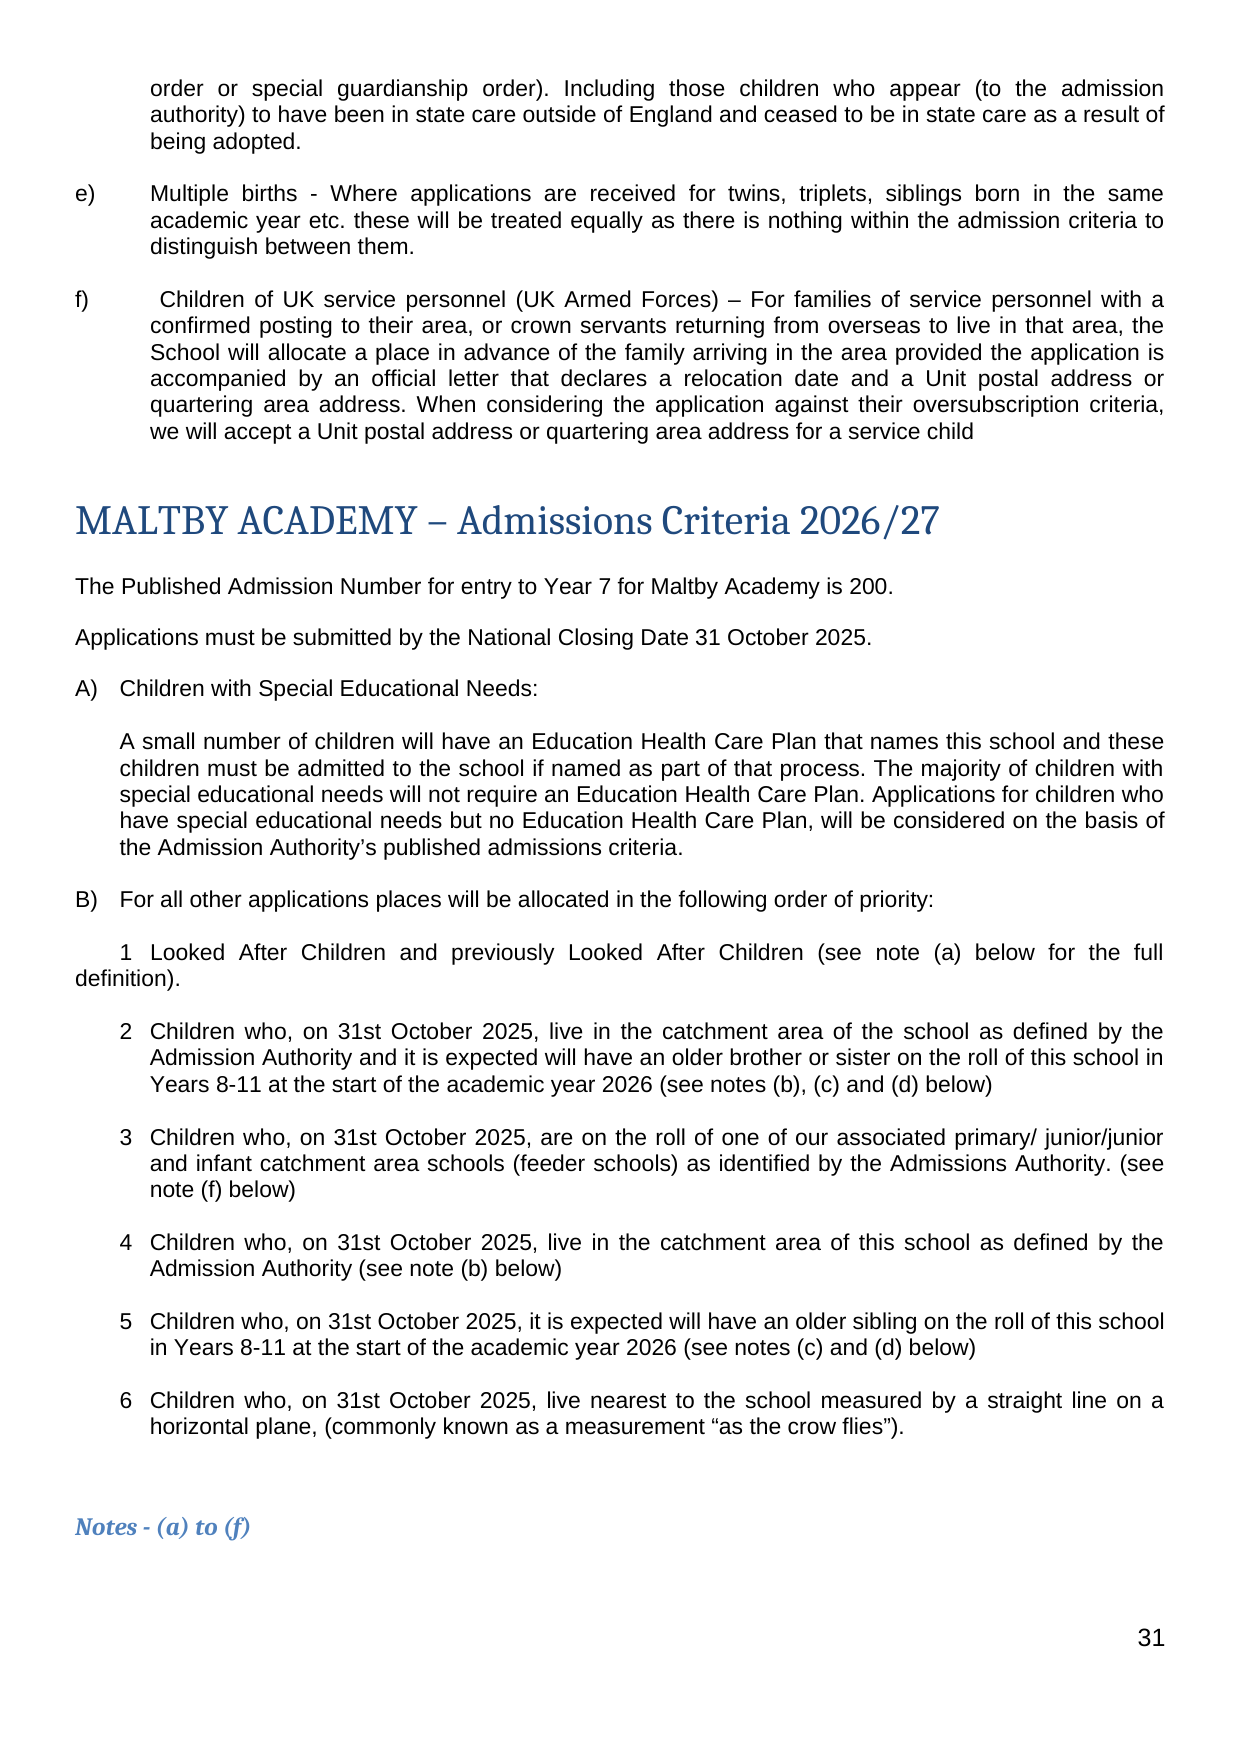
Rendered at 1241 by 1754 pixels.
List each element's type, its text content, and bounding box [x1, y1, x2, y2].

subtitle MALTBY ACADEMY – Admissions Criteria 2026/27 [75, 497, 1165, 544]
text e) Multiple births - Where applications are received for twins, triplets, siblings born in the same academic year etc. these will be treated equally as there is nothing within the admission criteria to distinguish between them. [75, 180, 1165, 259]
text 1 Looked After Children and previously Looked After Children (see note (a) below for the full definition). [75, 939, 1165, 992]
text A small number of children will have an Education Health Care Plan that names this school and these children must be admitted to the school if named as part of that process. The majority of children with special educational needs will not require an Education Health Care Plan. Applications for children who have special educational needs but no Education Health Care Plan, will be considered on the basis of the Admission Authority’s published admissions criteria. [119, 728, 1165, 860]
text Applications must be submitted by the National Closing Date 31 October 2025. [75, 624, 1165, 651]
text 3 Children who, on 31st October 2025, are on the roll of one of our associated primary/ junior/junior and infant catchment area schools (feeder schools) as identified by the Admissions Authority. (see note (f) below) [119, 1123, 1165, 1202]
subtitle Notes - (a) to (f) [75, 1513, 1165, 1542]
text 4 Children who, on 31st October 2025, live in the catchment area of this school as defined by the Admission Authority (see note (b) below) [119, 1229, 1165, 1282]
text 5 Children who, on 31st October 2025, it is expected will have an older sibling on the roll of this school in Years 8-11 at the start of the academic year 2026 (see notes (c) and (d) below) [119, 1308, 1165, 1361]
text 2 Children who, on 31st October 2025, live in the catchment area of the school as defined by the Admission Authority and it is expected will have an older brother or sister on the roll of this school in Years 8-11 at the start of the academic year 2026 (see notes (b), (c) and (d) below) [119, 1018, 1165, 1097]
text The Published Admission Number for entry to Year 7 for Maltby Academy is 200. [75, 573, 1165, 600]
text f) Children of UK service personnel (UK Armed Forces) – For families of service personnel with a confirmed posting to their area, or crown servants returning from overseas to live in that area, the School will allocate a place in advance of the family arriving in the area provided the application is accompanied by an official letter that declares a relocation date and a Unit postal address or quartering area address. When considering the application against their oversubscription criteria, we will accept a Unit postal address or quartering area address for a service child [75, 286, 1165, 444]
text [75, 75, 1165, 154]
text 6 Children who, on 31st October 2025, live nearest to the school measured by a straight line on a horizontal plane, (commonly known as a measurement “as the crow flies”). [119, 1387, 1165, 1440]
list Children with Special Educational Needs: [75, 675, 1165, 702]
list For all other applications places will be allocated in the following order of priority: [75, 886, 1165, 913]
